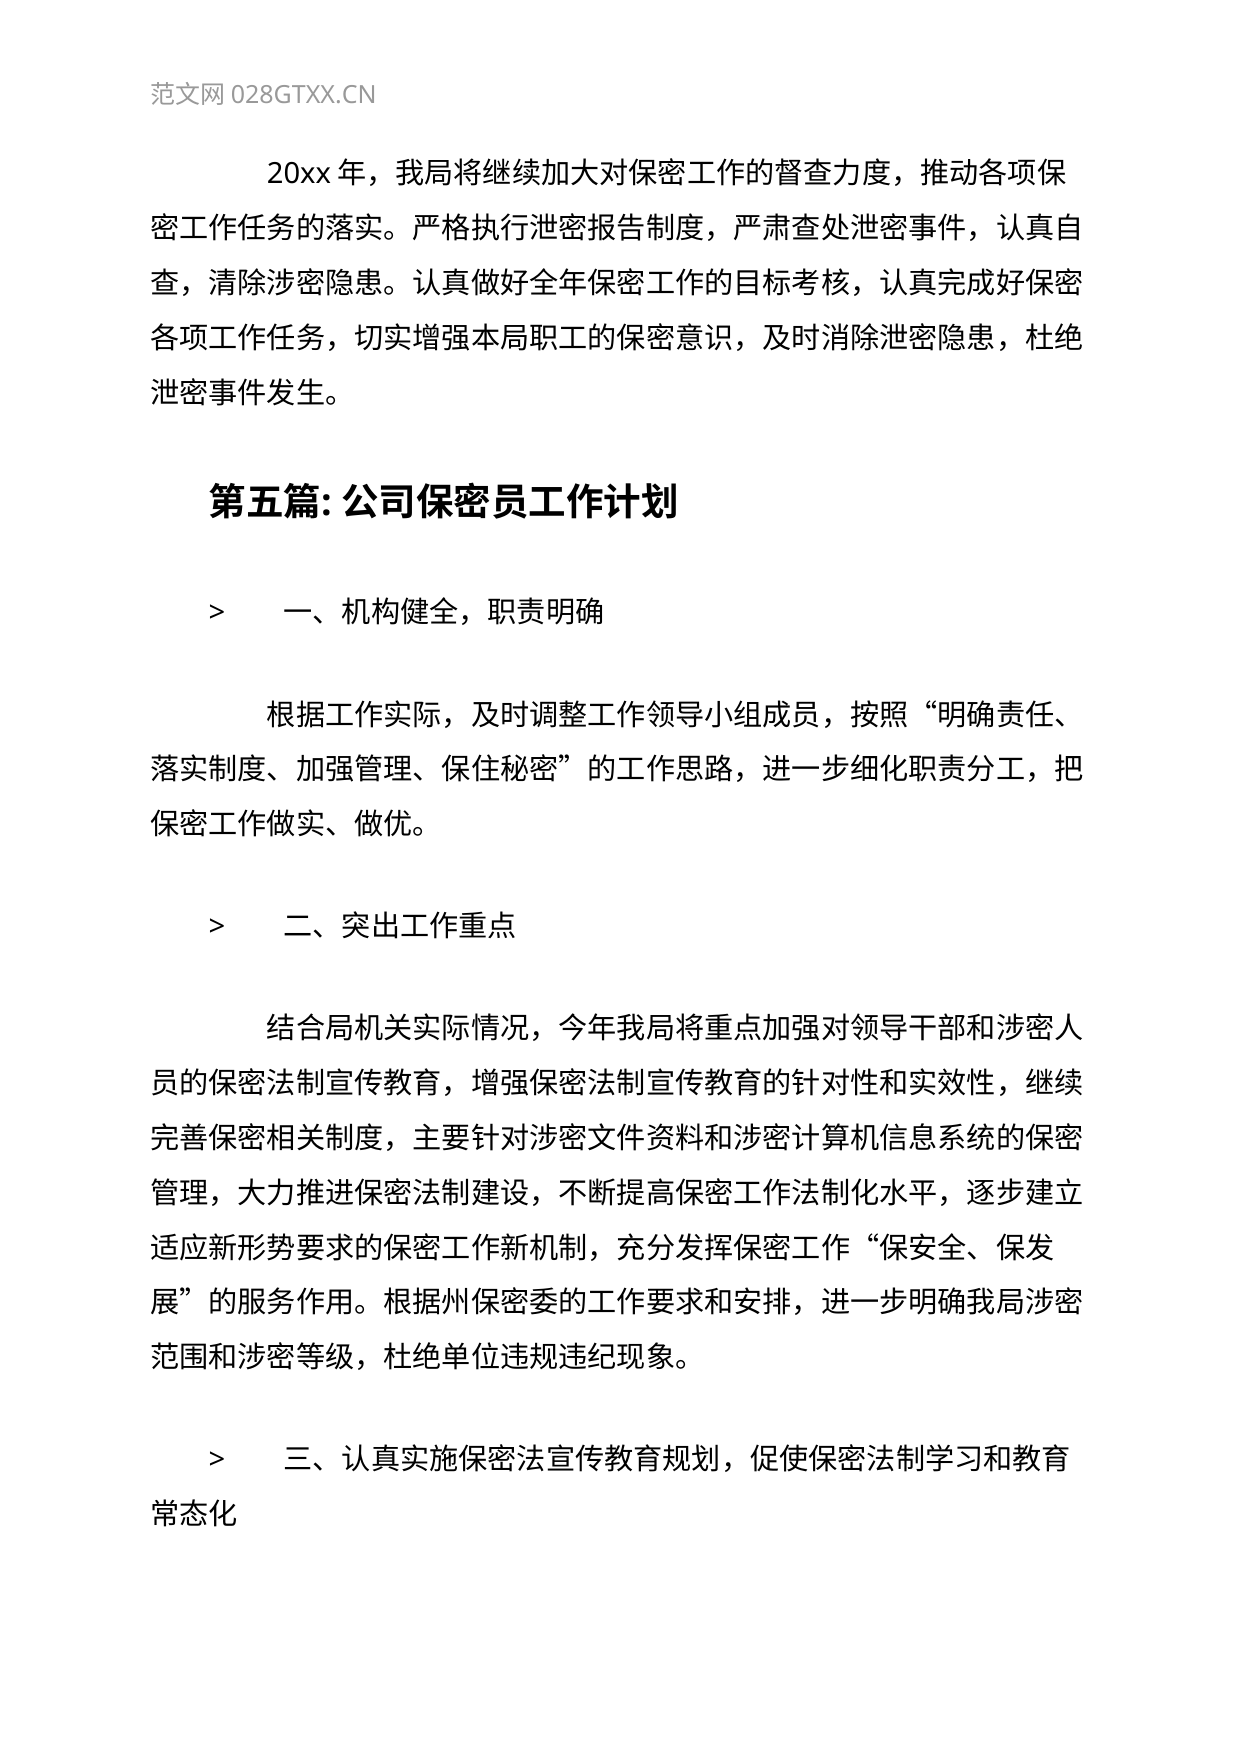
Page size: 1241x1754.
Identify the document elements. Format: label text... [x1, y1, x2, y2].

text > 二、突出工作重点 [150, 903, 1090, 945]
text 第五篇: 公司保密员工作计划 [150, 471, 1090, 526]
text 结合局机关实际情况，今年我局将重点加强对领导干部和涉密人员的保密法制宣传教育，增强保密法制宣传教育的针对性和实效性，继续完善保密相关制度，主要针对涉密文件资料和涉密计算机信息系统的保密管理，大力推进保密法制建设，不断提高保密工作法制化水平，逐步建立适应新形势要求的保密工作新机制，充分发挥保密工作“保安全、保发展”的服务作用。根据州保密委的工作要求和安排，进一步明确我局涉密范围和涉密等级，杜绝单位违规违纪现象。 [150, 1004, 1090, 1376]
text 20xx年，我局将继续加大对保密工作的督查力度，推动各项保密工作任务的落实。严格执行泄密报告制度，严肃查处泄密事件，认真自查，清除涉密隐患。认真做好全年保密工作的目标考核，认真完成好保密各项工作任务，切实增强本局职工的保密意识，及时消除泄密隐患，杜绝泄密事件发生。 [150, 150, 1090, 412]
text > 三、认真实施保密法宣传教育规划，促使保密法制学习和教育常态化 [150, 1436, 1090, 1533]
text > 一、机构健全，职责明确 [150, 589, 1090, 631]
text 根据工作实际，及时调整工作领导小组成员，按照“明确责任、落实制度、加强管理、保住秘密”的工作思路，进一步细化职责分工，把保密工作做实、做优。 [150, 691, 1090, 843]
